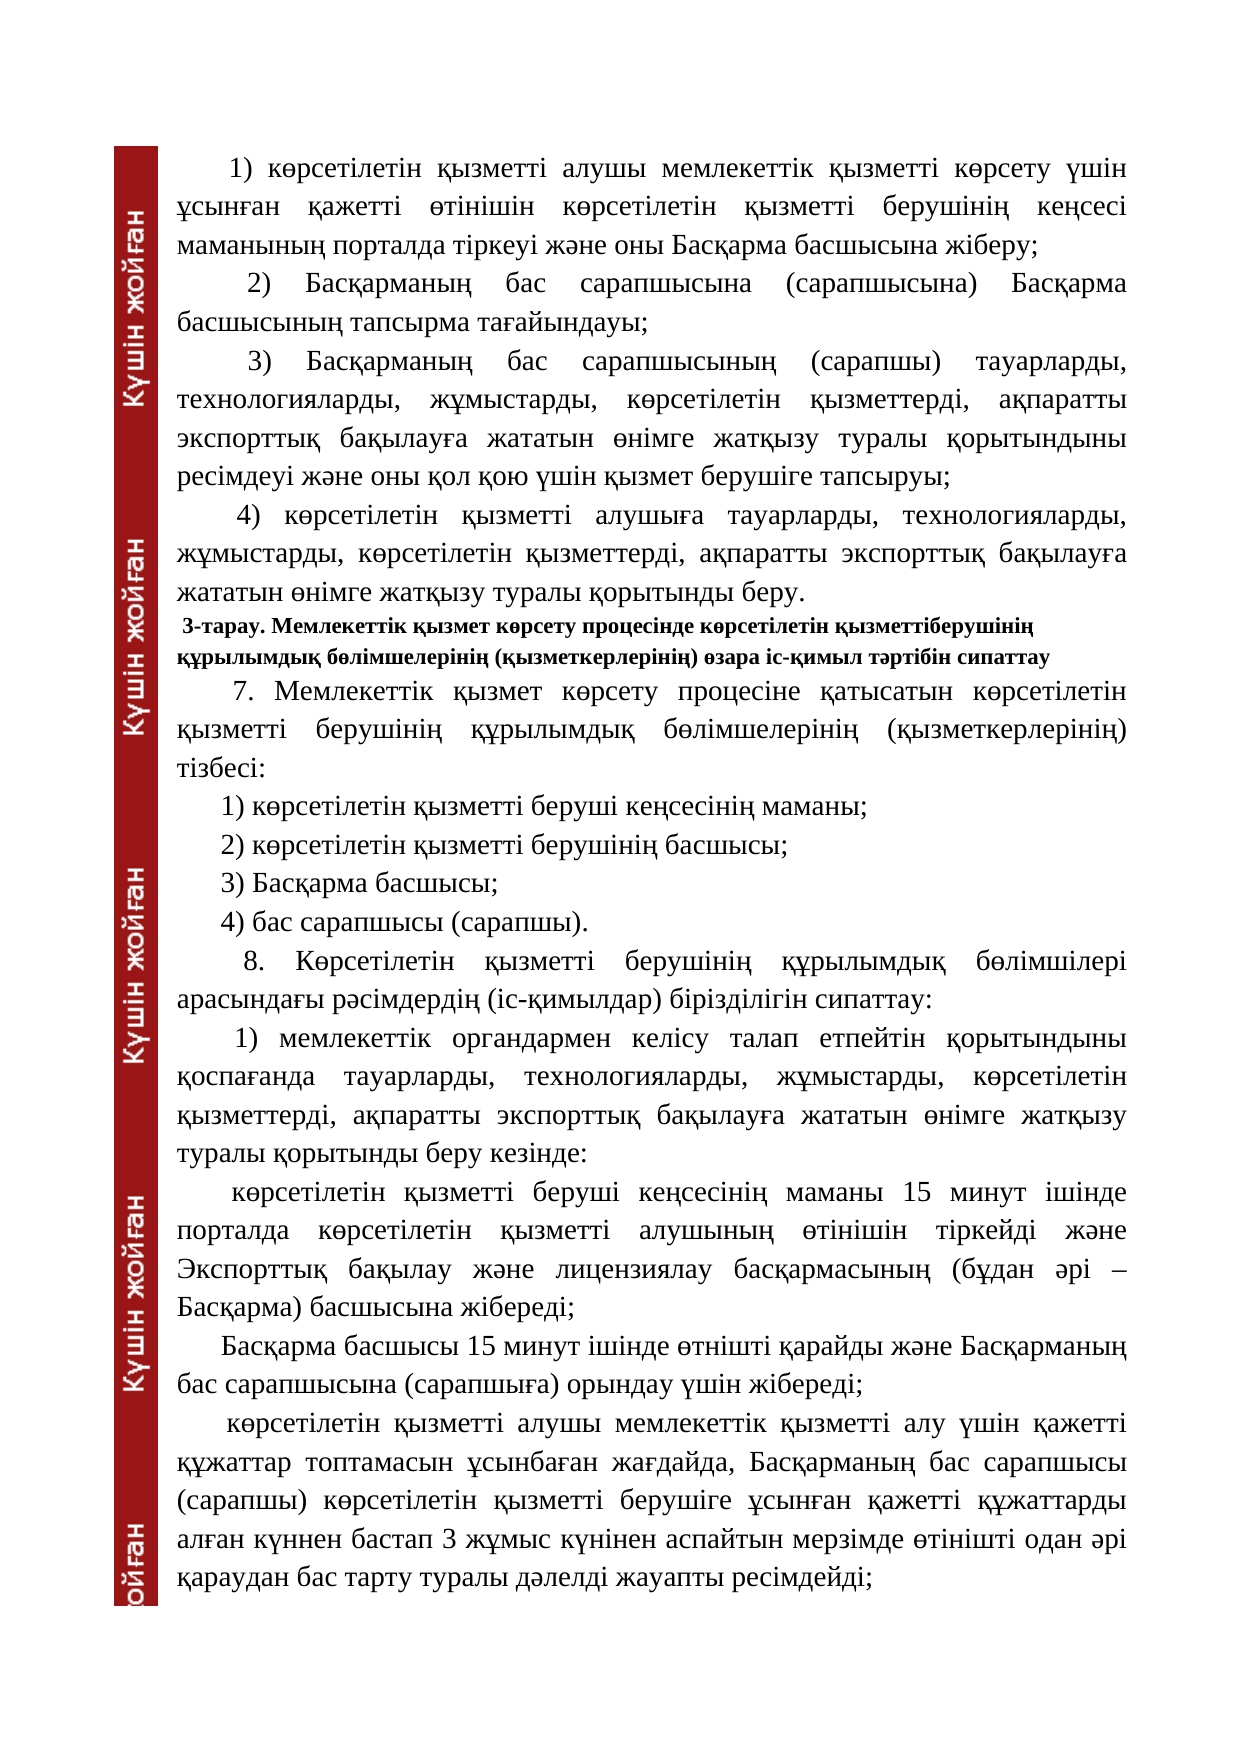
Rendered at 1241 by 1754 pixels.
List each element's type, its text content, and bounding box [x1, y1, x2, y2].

text 1) көрсетілетін қызметті алушы мемлекеттік қызметті көрсету үшін ұсынған қажетті өтінішін көрсетілетін қызметті берушінің кеңсесі маманының порталда тіркеуі және оны Басқарма басшысына жіберу; [112, 150, 1128, 261]
text 1) мемлекеттік органдармен келісу талап етпейтін қорытындыны қоспағанда тауарларды, технологияларды, жұмыстарды, көрсетілетін қызметтерді, ақпаратты экспорттық бақылауға жататын өнімге жатқызу туралы қорытынды беру кезінде: [112, 1020, 1128, 1169]
text Басқарма басшысы 15 минут ішінде өтнішті қарайды және Басқарманың бас сарапшысына (сарапшыға) орындау үшін жібереді; [112, 1328, 1128, 1400]
picture [114, 669, 158, 673]
picture [114, 338, 158, 343]
text 4) көрсетілетін қызметті алушыға тауарларды, технологияларды, жұмыстарды, көрсетілетін қызметтерді, ақпаратты экспорттық бақылауға жататын өнімге жатқызу туралы қорытынды беру. [112, 497, 1128, 607]
picture [114, 783, 158, 788]
text 2) Басқарманың бас сарапшысына (сарапшысына) Басқарма басшысының тапсырма тағайындауы; [112, 266, 1128, 338]
picture [114, 899, 158, 904]
picture [114, 861, 158, 866]
text 3) Басқарманың бас сарапшысының (сарапшы) тауарларды, технологияларды, жұмыстарды, көрсетілетін қызметтерді, ақпаратты экспорттық бақылауға жататын өнімге жатқызу туралы қорытындыны ресімдеуі және оны қол қою үшін қызмет берушіге тапсыруы; [112, 343, 1128, 492]
picture [114, 1169, 158, 1174]
picture [114, 261, 158, 266]
text 2) көрсетілетін қызметті берушінің басшысы; [112, 827, 1128, 861]
text көрсетілетін қызметті алушы мемлекеттік қызметті алу үшін қажетті құжаттар топтамасын ұсынбаған жағдайда, Басқарманың бас сарапшысы (сарапшы) көрсетілетін қызметті берушіге ұсынған қажетті құжаттарды алған күннен бастап 3 жұмыс күнінен аспайтын мерзімде өтінішті одан әрі қараудан бас тарту туралы дәлелді жауапты ресімдейді; [112, 1405, 1128, 1593]
picture [114, 1593, 158, 1606]
text көрсетілетін қызметті беруші кеңсесінің маманы 15 минут ішінде порталда көрсетілетін қызметті алушының өтінішін тіркейді және Экспорттық бақылау және лицензиялау басқармасының (бұдан әрі – Басқарма) басшысына жібереді; [112, 1174, 1128, 1323]
picture [114, 492, 158, 497]
text 7. Мемлекеттік қызмет көрсету процесіне қатысатын көрсетілетін қызметті берушінің құрылымдық бөлімшелерінің (қызметкерлерінің) тізбесі: [112, 673, 1128, 783]
text 3-тарау. Мемлекеттік қызмет көрсету процесінде көрсетілетін қызметтіберушінің құрылымдық бөлімшелерінің (қызметкерлерінің) өзара іс-қимыл тәртібін сипаттау [112, 612, 1128, 669]
picture [114, 822, 158, 827]
text 4) бас сарапшысы (сарапшы). [112, 904, 1128, 938]
text 1) көрсетілетін қызметті беруші кеңсесінің маманы; [112, 788, 1128, 822]
picture [114, 1323, 158, 1328]
text 3) Басқарма басшысы; [112, 866, 1128, 899]
picture [114, 1015, 158, 1020]
picture [114, 607, 158, 612]
picture [114, 146, 158, 150]
picture [114, 1400, 158, 1405]
text 8. Көрсетілетін қызметті берушінің құрылымдық бөлімшілері арасындағы рәсімдердің (іс-қимылдар) бірізділігін сипаттау: [112, 943, 1128, 1015]
picture [114, 938, 158, 943]
